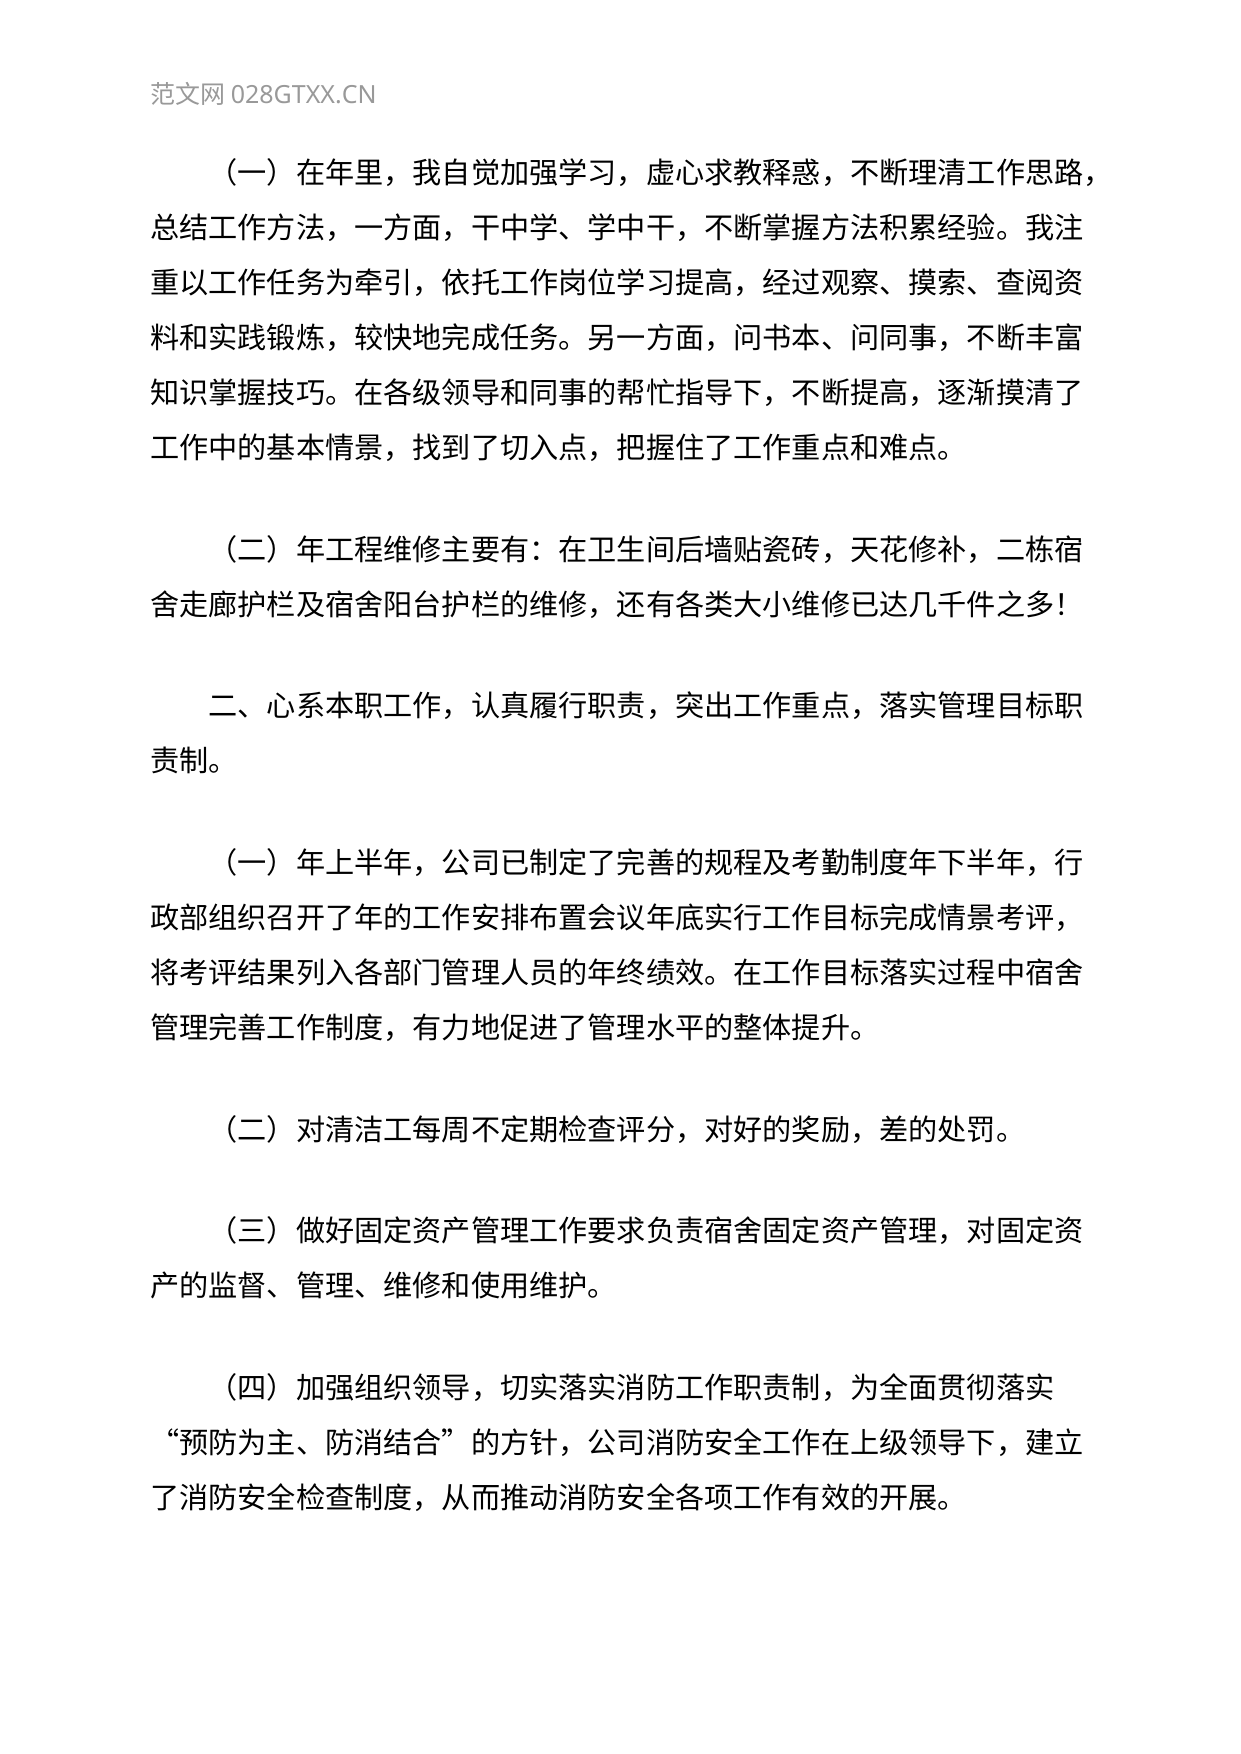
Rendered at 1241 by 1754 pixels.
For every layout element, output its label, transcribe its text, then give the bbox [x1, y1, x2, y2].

text （二）对清洁工每周不定期检查评分，对好的奖励，差的处罚。 [150, 1106, 1090, 1148]
text 二、心系本职工作，认真履行职责，突出工作重点，落实管理目标职责制。 [150, 683, 1090, 780]
text （一）年上半年，公司已制定了完善的规程及考勤制度年下半年，行政部组织召开了年的工作安排布置会议年底实行工作目标完成情景考评，将考评结果列入各部门管理人员的年终绩效。在工作目标落实过程中宿舍管理完善工作制度，有力地促进了管理水平的整体提升。 [150, 839, 1090, 1047]
text （一）在年里，我自觉加强学习，虚心求教释惑，不断理清工作思路，总结工作方法，一方面，干中学、学中干，不断掌握方法积累经验。我注重以工作任务为牵引，依托工作岗位学习提高，经过观察、摸索、查阅资料和实践锻炼，较快地完成任务。另一方面，问书本、问同事，不断丰富知识掌握技巧。在各级领导和同事的帮忙指导下，不断提高，逐渐摸清了工作中的基本情景，找到了切入点，把握住了工作重点和难点。 [150, 150, 1090, 467]
text （三）做好固定资产管理工作要求负责宿舍固定资产管理，对固定资产的监督、管理、维修和使用维护。 [150, 1208, 1090, 1305]
text （二）年工程维修主要有：在卫生间后墙贴瓷砖，天花修补，二栋宿舍走廊护栏及宿舍阳台护栏的维修，还有各类大小维修已达几千件之多！ [150, 526, 1090, 623]
text （四）加强组织领导，切实落实消防工作职责制，为全面贯彻落实“预防为主、防消结合”的方针，公司消防安全工作在上级领导下，建立了消防安全检查制度，从而推动消防安全各项工作有效的开展。 [150, 1364, 1090, 1517]
